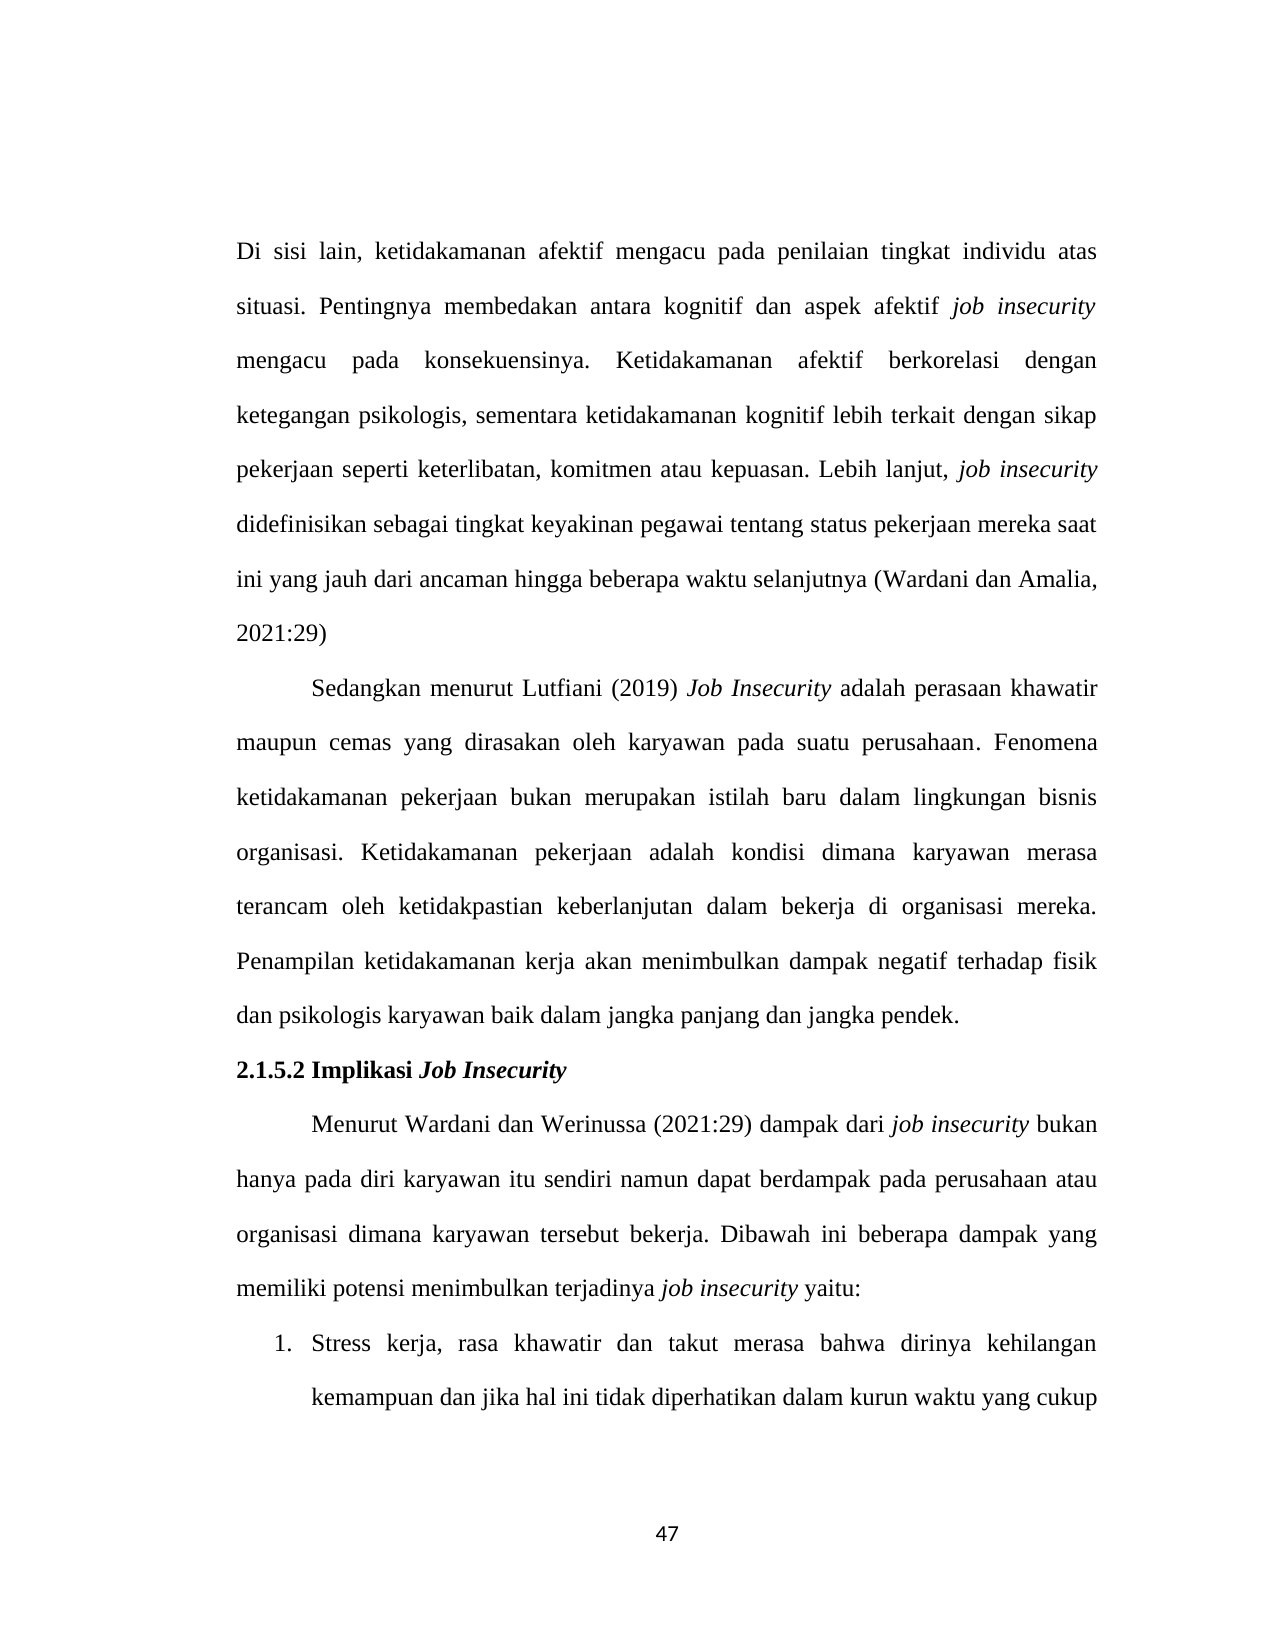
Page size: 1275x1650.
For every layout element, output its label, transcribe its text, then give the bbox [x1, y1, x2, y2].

text 2.1.5.2 Implikasi Job Insecurity [236, 1055, 1098, 1084]
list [274, 1328, 1098, 1411]
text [236, 236, 1098, 647]
text Menurut Wardani dan Werinussa (2021:29) dampak dari job insecurity bukan hanya pada diri karyawan itu sendiri namun dapat berdampak pada perusahaan atau organisasi dimana karyawan tersebut bekerja. Dibawah ini beberapa dampak yang memiliki potensi menimbulkan terjadinya job insecurity yaitu: [236, 1109, 1098, 1302]
text Sedangkan menurut Lutfiani (2019) Job Insecurity adalah perasaan khawatir maupun cemas yang dirasakan oleh karyawan pada suatu perusahaan. Fenomena ketidakamanan pekerjaan bukan merupakan istilah baru dalam lingkungan bisnis organisasi. Ketidakamanan pekerjaan adalah kondisi dimana karyawan merasa terancam oleh ketidakpastian keberlanjutan dalam bekerja di organisasi mereka. Penampilan ketidakamanan kerja akan menimbulkan dampak negatif terhadap fisik dan psikologis karyawan baik dalam jangka panjang dan jangka pendek. [236, 673, 1098, 1029]
